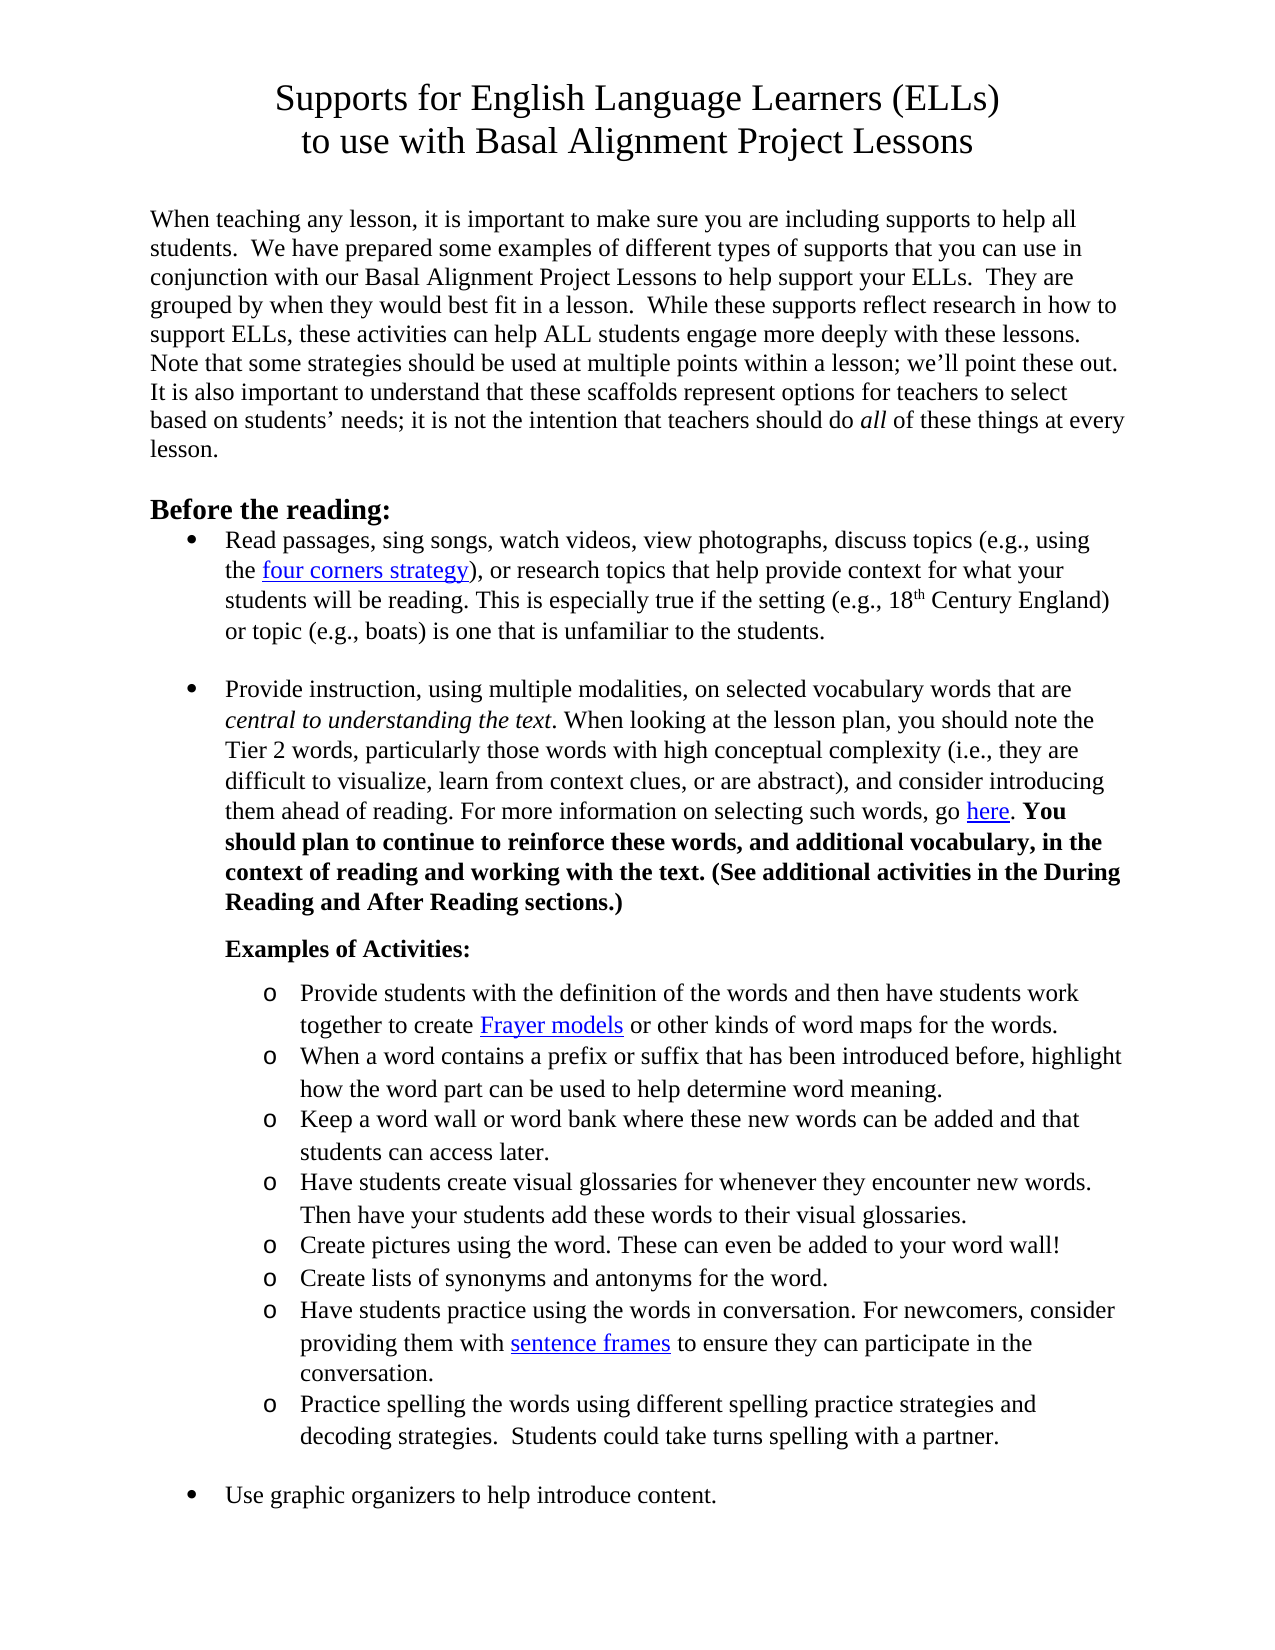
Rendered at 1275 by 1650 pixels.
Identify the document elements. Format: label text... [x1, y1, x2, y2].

list Provide students with the definition of the words and then have students work together to create Frayer models or other kinds of word maps for the words. [262, 978, 1125, 1039]
text to use with Basal Alignment Project Lessons [150, 118, 1125, 161]
text Supports for English Language Learners (ELLs) [150, 75, 1125, 118]
list Have students practice using the words in conversation. For newcomers, consider providing them with sentence frames to ensure they can participate in the conversation. [262, 1295, 1125, 1387]
list Have students create visual glossaries for whenever they encounter new words. Then have your students add these words to their visual glossaries. [262, 1167, 1125, 1228]
list Provide instruction, using multiple modalities, on selected vocabulary words that are central to understanding the text. When looking at the lesson plan, you should note the Tier 2 words, particularly those words with high conceptual complexity (i.e., they are difficult to visualize, learn from context clues, or are abstract), and consider introducing them ahead of reading. For more information on selecting such words, go here. You should plan to continue to reinforce these words, and additional vocabulary, in the context of reading and working with the text. (See additional activities in the During Reading and After Reading sections.) [187, 674, 1125, 916]
list Use graphic organizers to help introduce content. [187, 1480, 1125, 1508]
list Practice spelling the words using different spelling practice strategies and decoding strategies. Students could take turns spelling with a partner. [262, 1389, 1125, 1449]
text Before the reading: [150, 492, 1125, 525]
text Examples of Activities: [150, 934, 1125, 963]
list Create pictures using the word. These can even be added to your word wall! [262, 1230, 1125, 1261]
list Read passages, sing songs, watch videos, view photographs, discuss topics (e.g., using the four corners strategy), or research topics that help provide context for what your students will be reading. This is especially true if the setting (e.g., 18th Century England) or topic (e.g., boats) is one that is unfamiliar to the students. [187, 525, 1125, 644]
list When a word contains a prefix or suffix that has been introduced before, highlight how the word part can be used to help determine word meaning. [262, 1041, 1125, 1103]
list Create lists of synonyms and antonyms for the word. [262, 1263, 1125, 1293]
text When teaching any lesson, it is important to make sure you are including supports to help all students. We have prepared some examples of different types of supports that you can use in conjunction with our Basal Alignment Project Lessons to help support your ELLs. They are grouped by when they would best fit in a lesson. While these supports reflect research in how to support ELLs, these activities can help ALL students engage more deeply with these lessons. Note that some strategies should be used at multiple points within a lesson; we’ll point these out. It is also important to understand that these scaffolds represent options for teachers to select based on students’ needs; it is not the intention that teachers should do all of these things at every lesson. [150, 204, 1125, 463]
list Keep a word wall or word bank where these new words can be added and that students can access later. [262, 1104, 1125, 1166]
